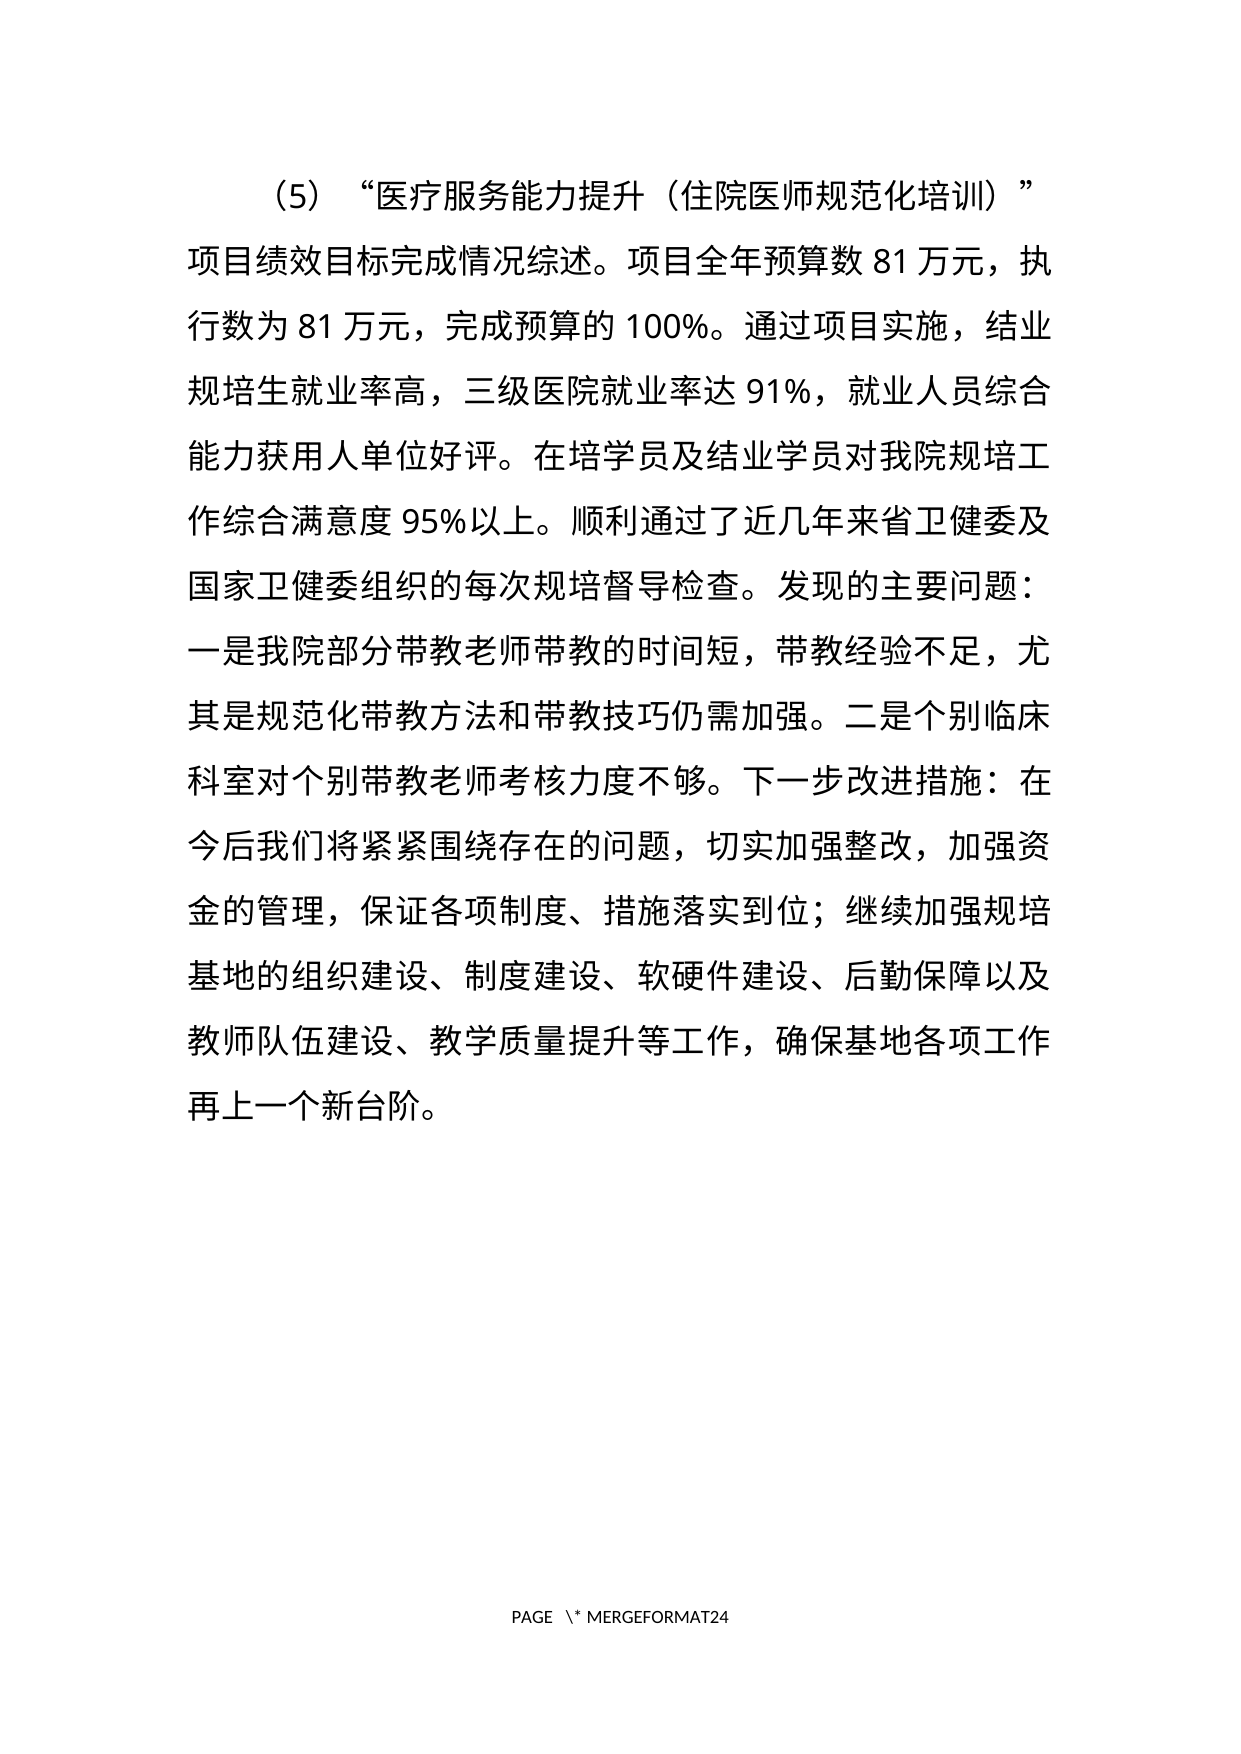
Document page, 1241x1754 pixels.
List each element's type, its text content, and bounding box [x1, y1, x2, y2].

text （5）“医疗服务能力提升（住院医师规范化培训）”项目绩效目标完成情况综述。项目全年预算数81万元，执行数为81万元，完成预算的100%。通过项目实施，结业规培生就业率高，三级医院就业率达91%，就业人员综合能力获用人单位好评。在培学员及结业学员对我院规培工作综合满意度95%以上。顺利通过了近几年来省卫健委及国家卫健委组织的每次规培督导检查。发现的主要问题：一是我院部分带教老师带教的时间短，带教经验不足，尤其是规范化带教方法和带教技巧仍需加强。二是个别临床科室对个别带教老师考核力度不够。下一步改进措施：在今后我们将紧紧围绕存在的问题，切实加强整改，加强资金的管理，保证各项制度、措施落实到位；继续加强规培基地的组织建设、制度建设、软硬件建设、后勤保障以及教师队伍建设、教学质量提升等工作，确保基地各项工作再上一个新台阶。 [187, 162, 1053, 1137]
